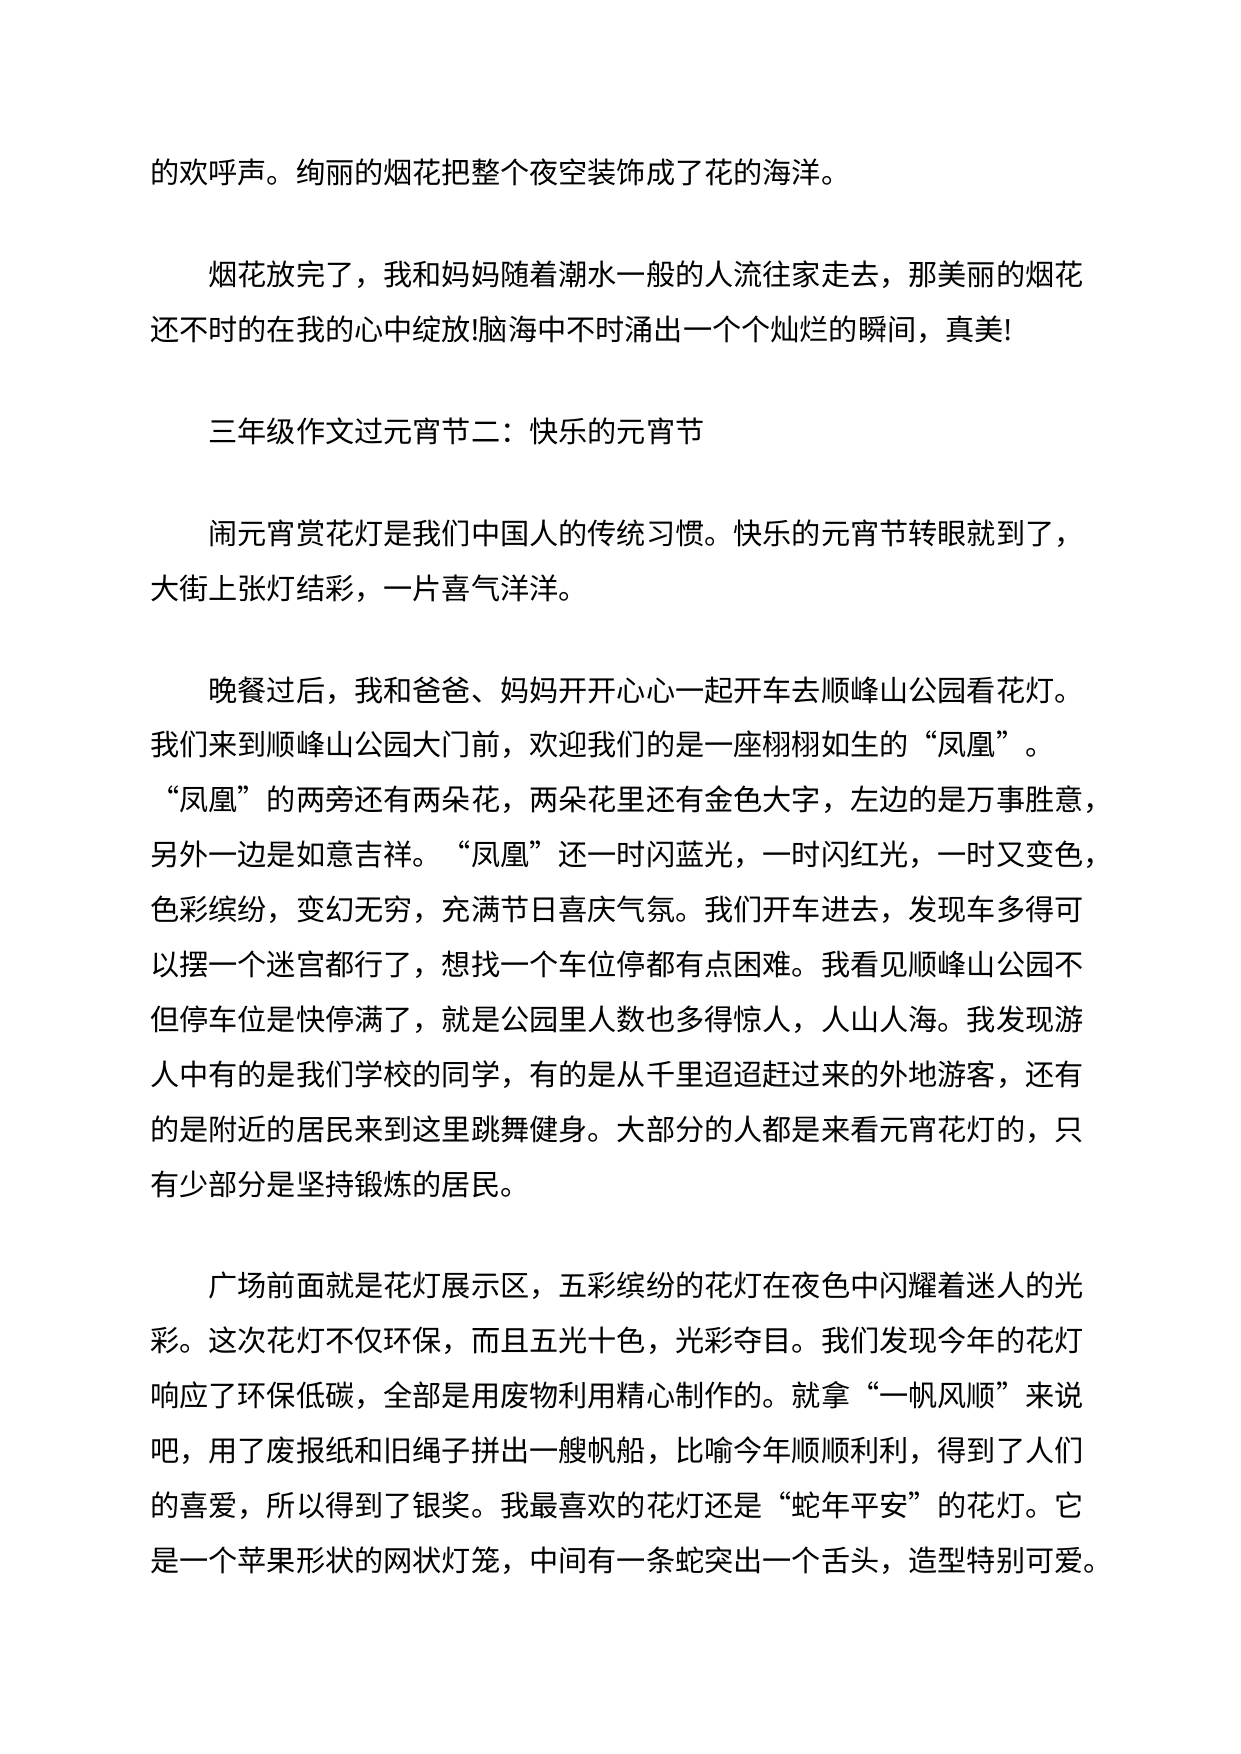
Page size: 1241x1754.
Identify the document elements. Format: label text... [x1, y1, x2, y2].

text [150, 150, 1090, 192]
text 晚餐过后，我和爸爸、妈妈开开心心一起开车去顺峰山公园看花灯。我们来到顺峰山公园大门前，欢迎我们的是一座栩栩如生的“凤凰”。“凤凰”的两旁还有两朵花，两朵花里还有金色大字，左边的是万事胜意，另外一边是如意吉祥。“凤凰”还一时闪蓝光，一时闪红光，一时又变色，色彩缤纷，变幻无穷，充满节日喜庆气氛。我们开车进去，发现车多得可以摆一个迷宫都行了，想找一个车位停都有点困难。我看见顺峰山公园不但停车位是快停满了，就是公园里人数也多得惊人，人山人海。我发现游人中有的是我们学校的同学，有的是从千里迢迢赶过来的外地游客，还有的是附近的居民来到这里跳舞健身。大部分的人都是来看元宵花灯的，只有少部分是坚持锻炼的居民。 [150, 667, 1090, 1203]
text 三年级作文过元宵节二：快乐的元宵节 [150, 409, 1090, 451]
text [150, 1263, 1090, 1580]
text 闹元宵赏花灯是我们中国人的传统习惯。快乐的元宵节转眼就到了，大街上张灯结彩，一片喜气洋洋。 [150, 510, 1090, 608]
text 烟花放完了，我和妈妈随着潮水一般的人流往家走去，那美丽的烟花还不时的在我的心中绽放!脑海中不时涌出一个个灿烂的瞬间，真美! [150, 252, 1090, 349]
